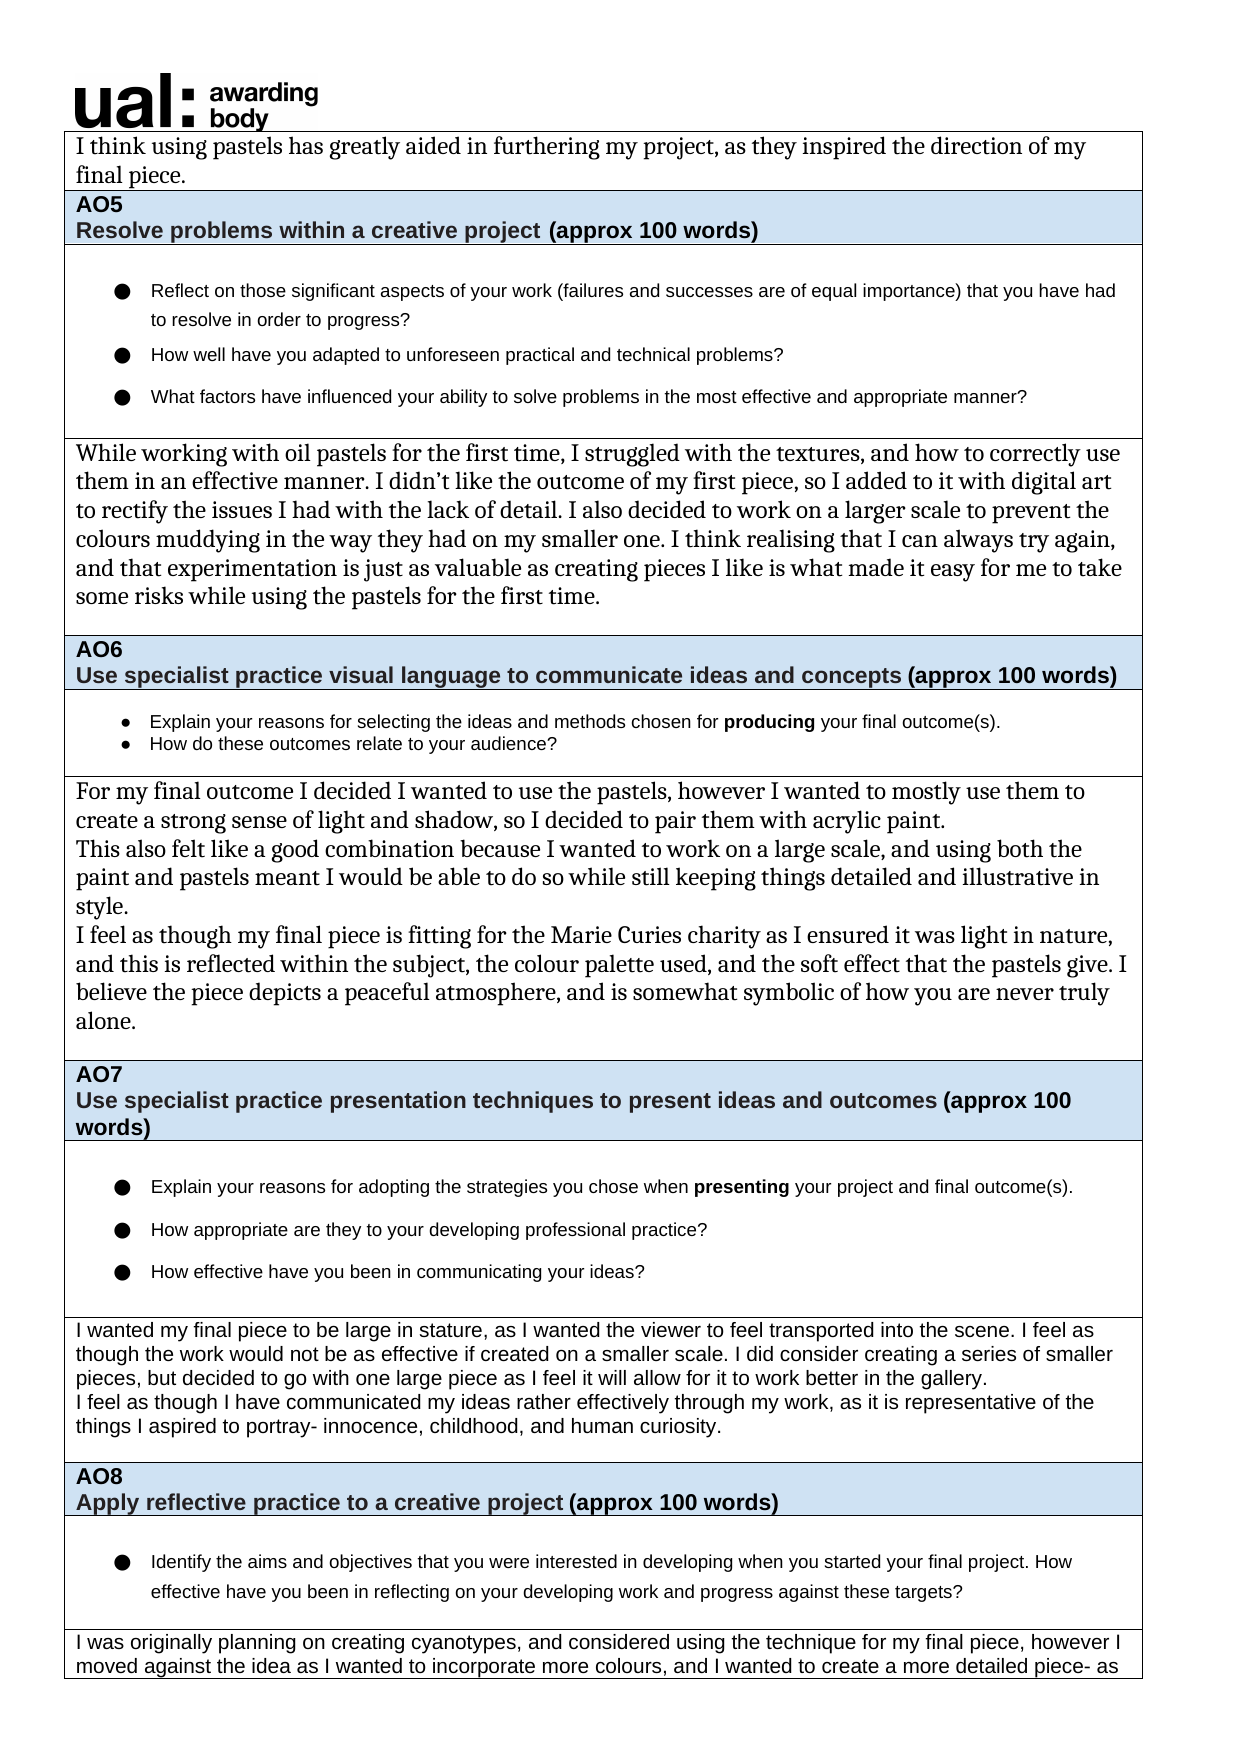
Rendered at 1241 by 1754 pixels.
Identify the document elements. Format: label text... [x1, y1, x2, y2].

table_cell Identify the aims and objectives that you were interested in developing when you started your final project. How effective have you been in reflecting on your developing work and progress against these targets? [65, 1516, 1142, 1629]
table_cell Explain your reasons for adopting the strategies you chose when presenting your project and final outcome(s). How appropriate are they to your developing professional practice? How effective have you been in communicating your ideas? [65, 1141, 1142, 1317]
table_cell AO6 Use specialist practice visual language to communicate ideas and concepts (approx 100 words) [65, 636, 1142, 689]
table_cell I wanted my final piece to be large in stature, as I wanted the viewer to feel transported into the scene. I feel as though the work would not be as effective if created on a smaller scale. I did consider creating a series of smaller pieces, but decided to go with one large piece as I feel it will allow for it to work better in the gallery. I feel as though I have communicated my ideas rather effectively through my work, as it is representative of the things I aspired to portray- innocence, childhood, and human curiosity. [65, 1318, 1142, 1462]
table_cell AO7 Use specialist practice presentation techniques to present ideas and outcomes (approx 100 words) [65, 1061, 1142, 1140]
table_cell Reflect on those significant aspects of your work (failures and successes are of equal importance) that you have had to resolve in order to progress? How well have you adapted to unforeseen practical and technical problems? What factors have influenced your ability to solve problems in the most effective and appropriate manner? [65, 245, 1142, 437]
table_cell AO8 Apply reflective practice to a creative project (approx 100 words) [65, 1463, 1142, 1515]
table_cell AO5 Resolve problems within a creative project (approx 100 words) [65, 191, 1142, 243]
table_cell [65, 132, 1142, 190]
table_cell For my final outcome I decided I wanted to use the pastels, however I wanted to mostly use them to create a strong sense of light and shadow, so I decided to pair them with acrylic paint. This also felt like a good combination because I wanted to work on a large scale, and using both the paint and pastels meant I would be able to do so while still keeping things detailed and illustrative in style. I feel as though my final piece is fitting for the Marie Curies charity as I ensured it was light in nature, and this is reflected within the subject, the colour palette used, and the soft effect that the pastels give. I believe the piece depicts a peaceful atmosphere, and is somewhat symbolic of how you are never truly alone. [65, 777, 1142, 1060]
table_cell While working with oil pastels for the first time, I struggled with the textures, and how to correctly use them in an effective manner. I didn’t like the outcome of my first piece, so I added to it with digital art to rectify the issues I had with the lack of detail. I also decided to work on a larger scale to prevent the colours muddying in the way they had on my smaller one. I think realising that I can always try again, and that experimentation is just as valuable as creating pieces I like is what made it easy for me to take some risks while using the pastels for the first time. [65, 439, 1142, 635]
table_cell Explain your reasons for selecting the ideas and methods chosen for producing your final outcome(s). How do these outcomes relate to your audience? [65, 690, 1142, 776]
picture [75, 73, 318, 131]
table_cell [65, 1630, 1142, 1678]
